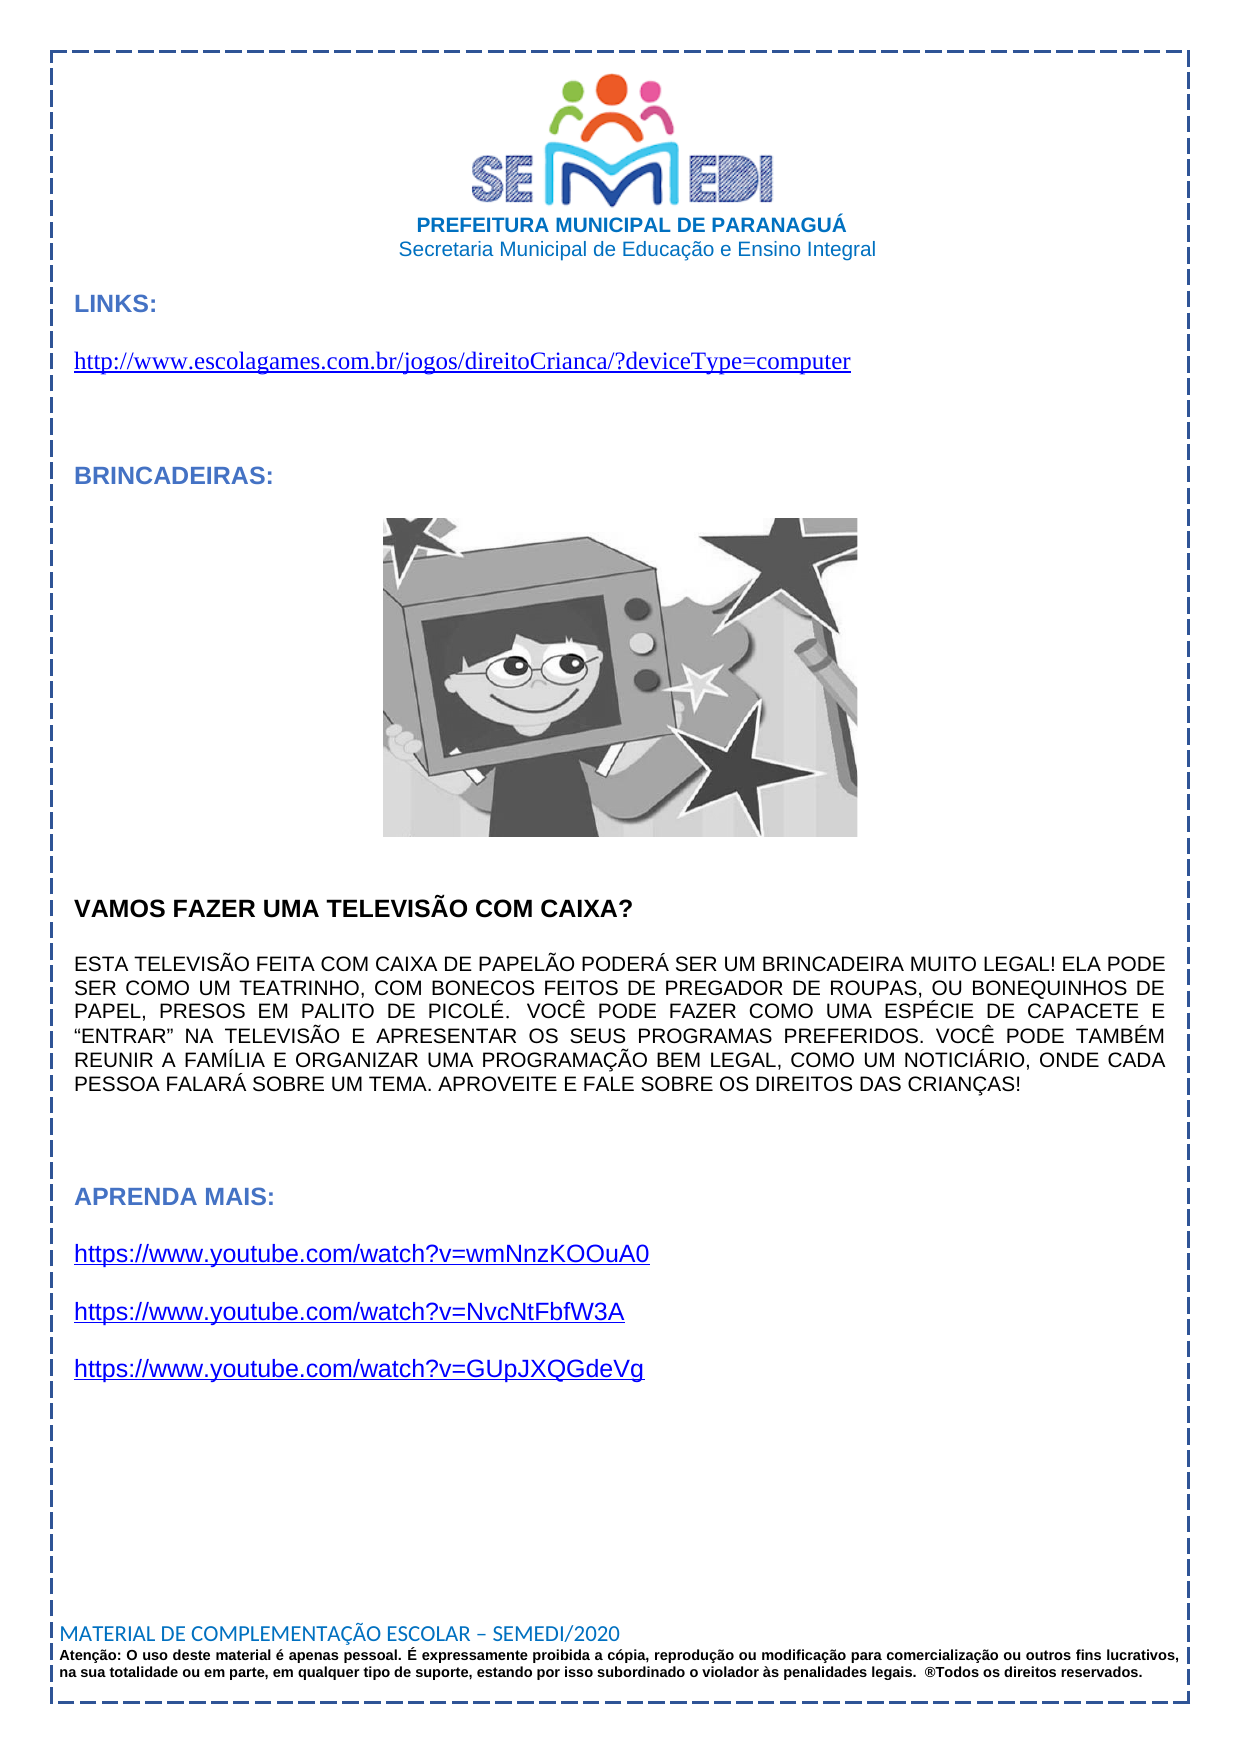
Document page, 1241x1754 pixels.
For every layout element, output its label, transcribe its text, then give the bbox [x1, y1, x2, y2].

text https://www.youtube.com/watch?v=GUpJXQGdeVg [74, 1354, 1167, 1383]
text LINKS: [74, 289, 1167, 318]
text ESTA TELEVISÃO FEITA COM CAIXA DE PAPELÃO PODERÁ SER UM BRINCADEIRA MUITO LEGAL! ELA PODE SER COMO UM TEATRINHO, COM BONECOS FEITOS DE PREGADOR DE ROUPAS, OU BONEQUINHOS DE PAPEL, PRESOS EM PALITO DE PICOLÉ. VOCÊ PODE FAZER COMO UMA ESPÉCIE DE CAPACETE E “ENTRAR” NA TELEVISÃO E APRESENTAR OS SEUS PROGRAMAS PREFERIDOS. VOCÊ PODE TAMBÉM REUNIR A FAMÍLIA E ORGANIZAR UMA PROGRAMAÇÃO BEM LEGAL, COMO UM NOTICIÁRIO, ONDE CADA PESSOA FALARÁ SOBRE UM TEMA. APROVEITE E FALE SOBRE OS DIREITOS DAS CRIANÇAS! [74, 951, 1167, 1095]
text https://www.youtube.com/watch?v=wmNnzKOOuA0 [74, 1239, 1167, 1268]
picture [471, 73, 779, 213]
text http://www.escolagames.com.br/jogos/direitoCrianca/?deviceType=computer [74, 346, 1167, 375]
text APRENDA MAIS: [74, 1182, 1167, 1210]
text BRINCADEIRAS: [74, 461, 1167, 490]
text https://www.youtube.com/watch?v=NvcNtFbfW3A [74, 1297, 1167, 1325]
text VAMOS FAZER UMA TELEVISÃO COM CAIXA? [74, 894, 1167, 923]
